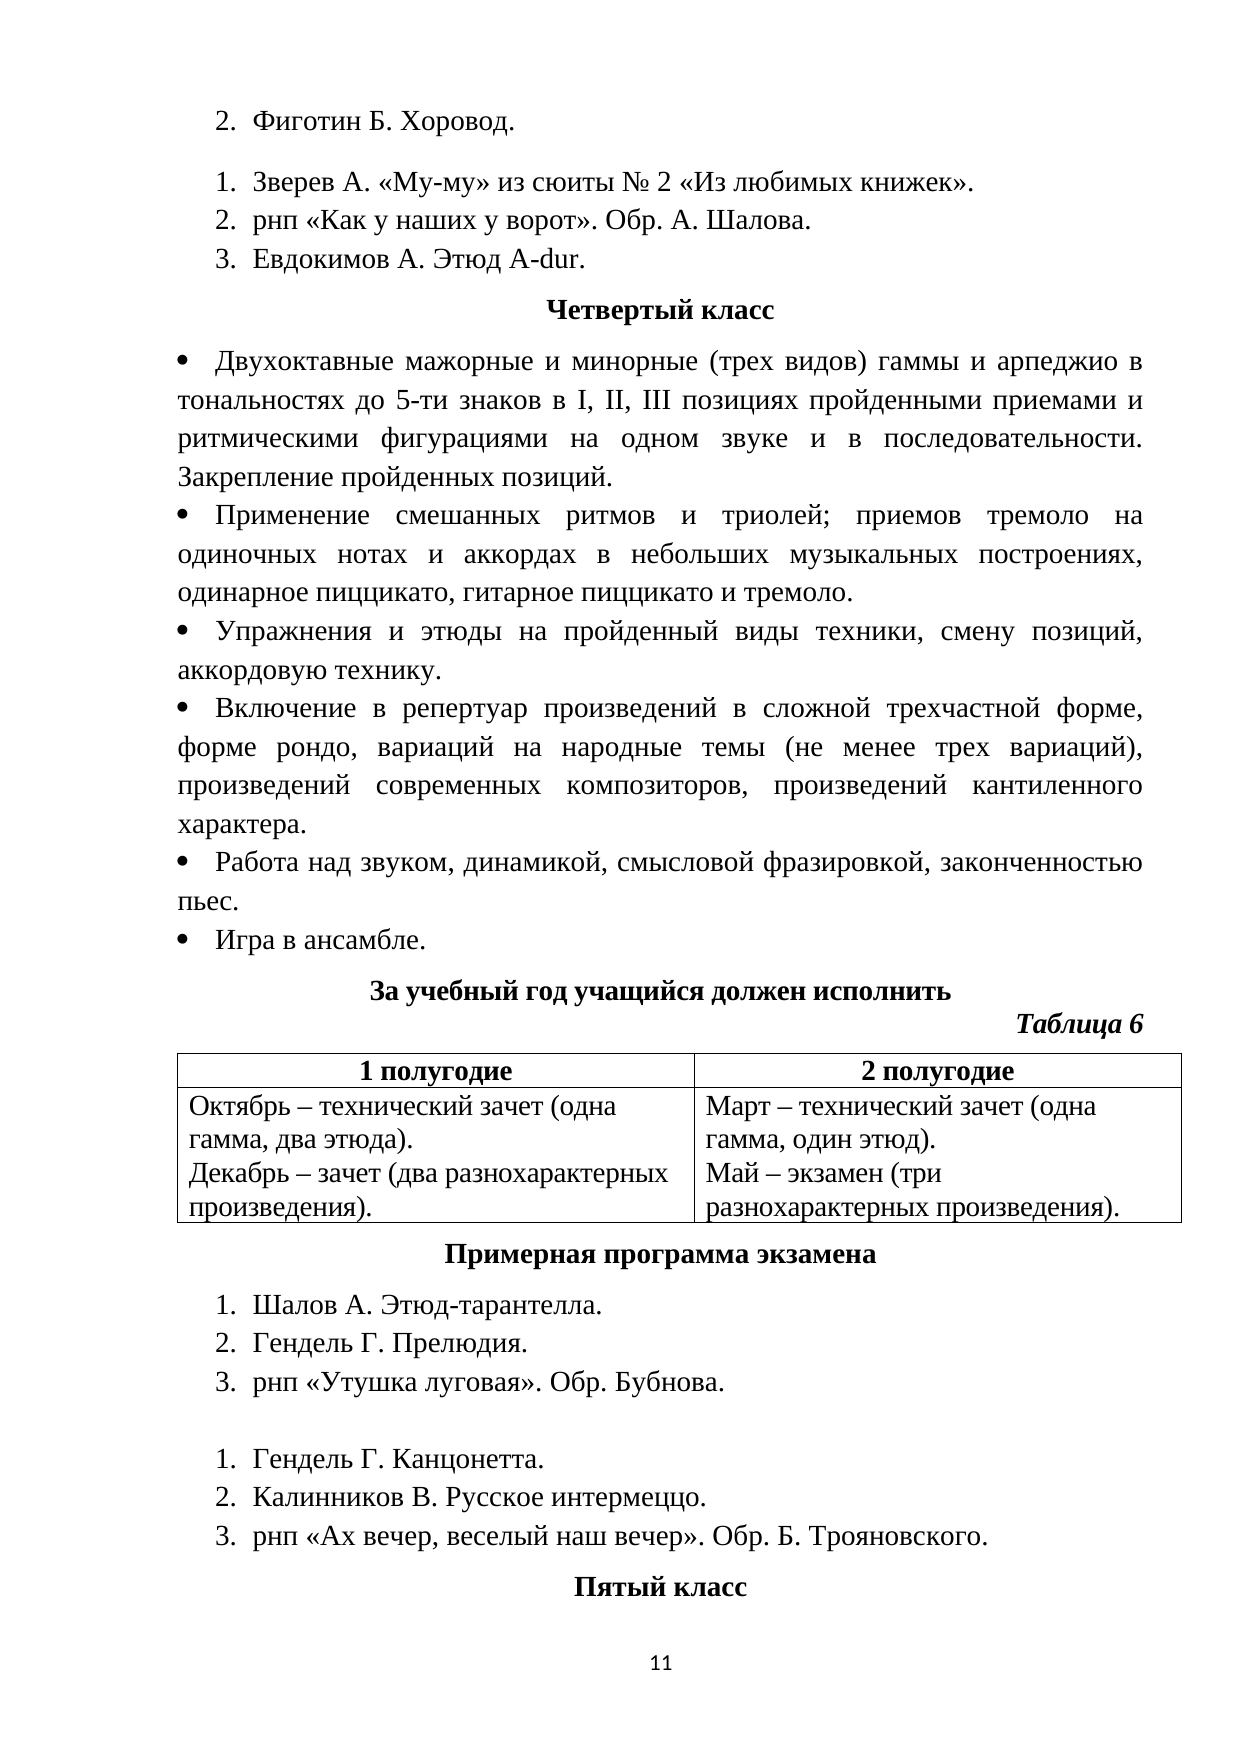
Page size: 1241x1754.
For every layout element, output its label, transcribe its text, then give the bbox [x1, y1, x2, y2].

list Зверев А. «Му-му» из сюиты № 2 «Из любимых книжек». [215, 164, 1144, 197]
list Работа над звуком, динамикой, смысловой фразировкой, законченностью пьес. [177, 844, 1144, 917]
list Фиготин Б. Хоровод. [215, 103, 1144, 137]
table_cell Март – технический зачет (одна гамма, один этюд). Май – экзамен (три разнохарактерных произведения). [695, 1088, 1181, 1222]
list Двухоктавные мажорные и минорные (трех видов) гаммы и арпеджио в тональностях до 5-ти знаков в I, II, III позициях пройденными приемами и ритмическими фигурациями на одном звуке и в последовательности. Закрепление пройденных позиций. [177, 343, 1144, 492]
list Включение в репертуар произведений в сложной трехчастной форме, форме рондо, вариаций на народные темы (не менее трех вариаций), произведений современных композиторов, произведений кантиленного характера. [177, 690, 1144, 839]
text Четвертый класс [177, 292, 1144, 326]
list Игра в ансамбле. [177, 922, 1144, 955]
list Евдокимов А. Этюд A-dur. [215, 241, 1144, 274]
list Упражнения и этюды на пройденный виды техники, смену позиций, аккордовую технику. [177, 613, 1144, 685]
table_header 2 полугодие [695, 1054, 1181, 1087]
list рнп «Утушка луговая». Обр. Бубнова. [215, 1364, 1144, 1397]
text Пятый класс [177, 1569, 1144, 1603]
table_header 1 полугодие [178, 1054, 694, 1087]
text Таблица 6 [177, 1006, 1144, 1040]
list Гендель Г. Прелюдия. [215, 1325, 1144, 1359]
list рнп «Как у наших у ворот». Обр. А. Шалова. [215, 202, 1144, 236]
list Калинников В. Русское интермеццо. [215, 1479, 1144, 1513]
list Применение смешанных ритмов и триолей; приемов тремоло на одиночных нотах и аккордах в небольших музыкальных построениях, одинарное пиццикато, гитарное пиццикато и тремоло. [177, 497, 1144, 608]
list рнп «Ах вечер, веселый наш вечер». Обр. Б. Трояновского. [215, 1518, 1144, 1552]
text Примерная программа экзамена [177, 1236, 1144, 1269]
text За учебный год учащийся должен исполнить [177, 973, 1144, 1006]
table_cell Октябрь – технический зачет (одна гамма, два этюда). Декабрь – зачет (два разнохарактерных произведения). [178, 1088, 694, 1222]
list Шалов А. Этюд-тарантелла. [215, 1287, 1144, 1320]
list Гендель Г. Канцонетта. [215, 1441, 1144, 1474]
